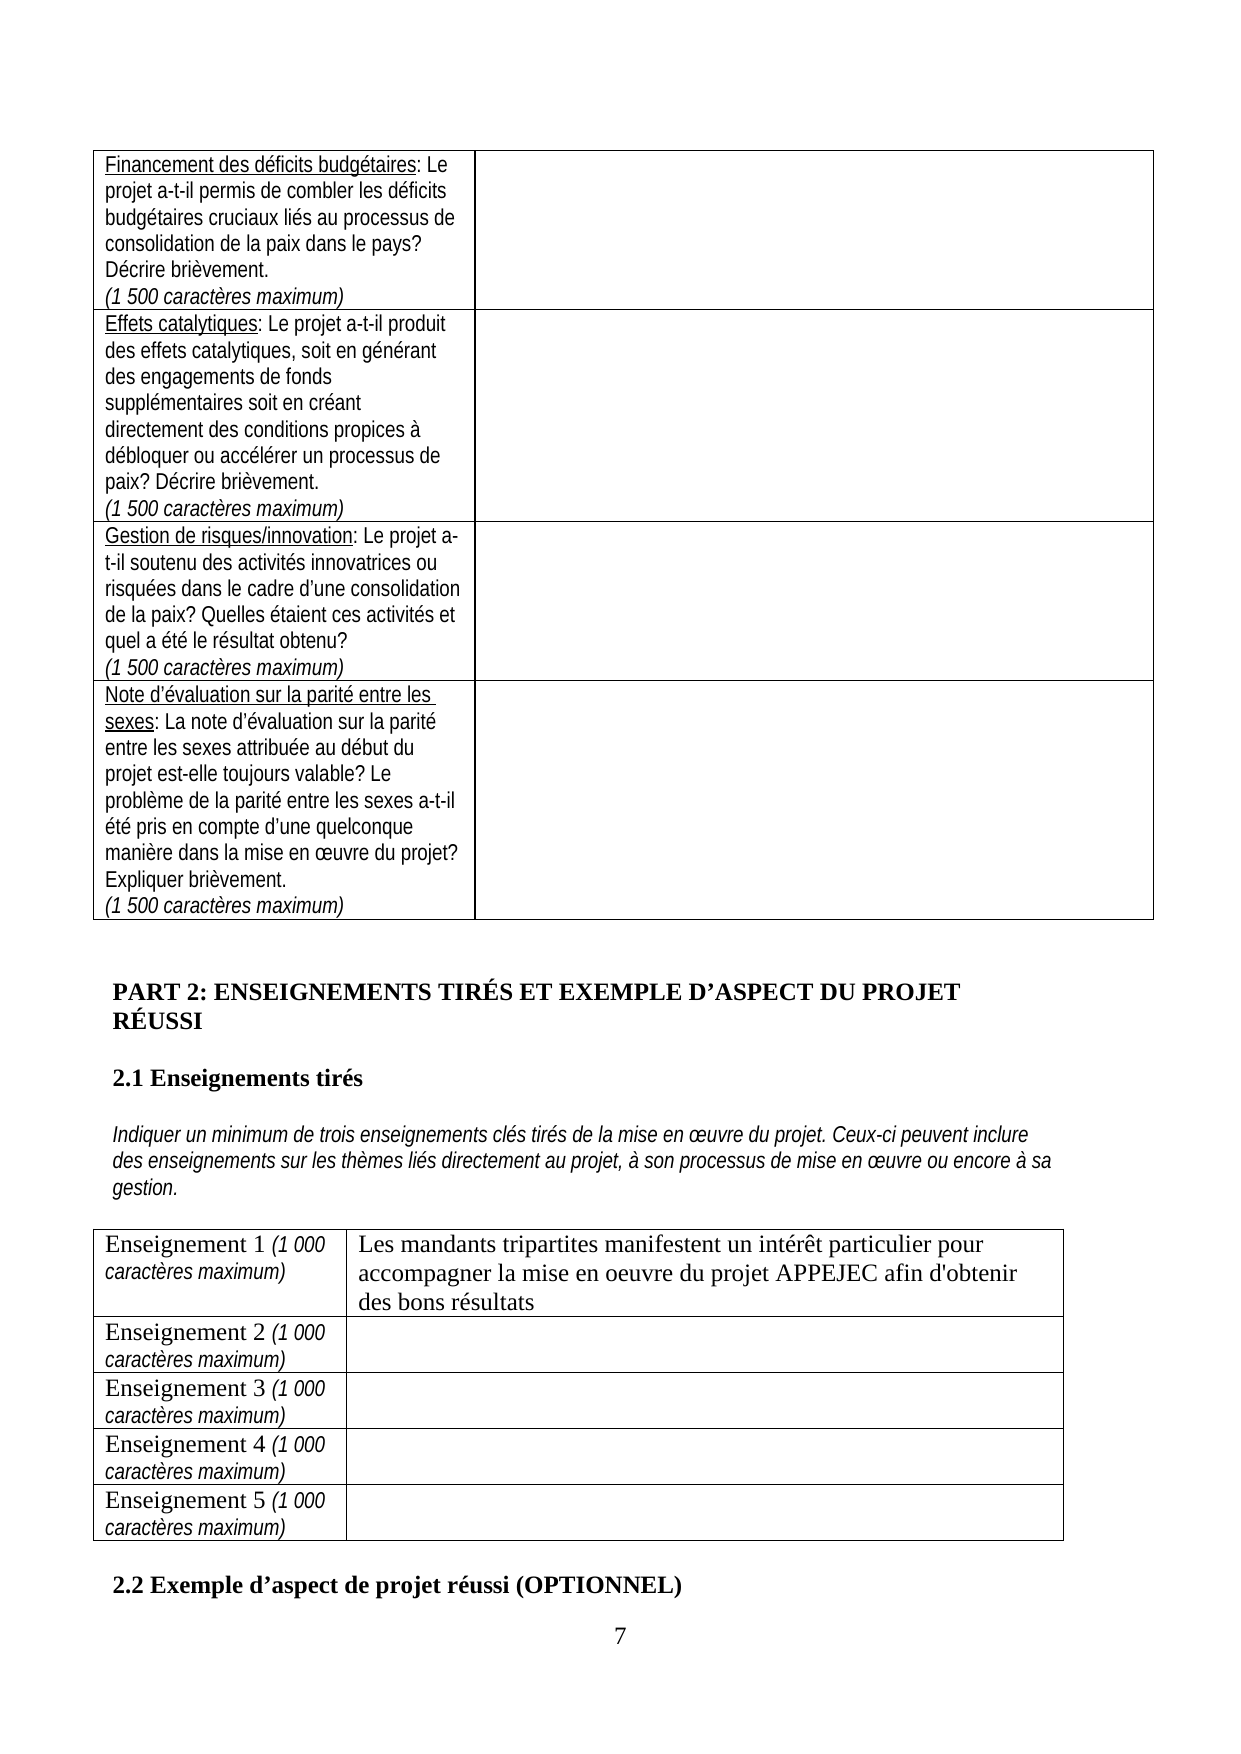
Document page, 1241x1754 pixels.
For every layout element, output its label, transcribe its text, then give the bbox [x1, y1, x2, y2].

table_cell Gestion de risques/innovation: Le projet a-t-il soutenu des activités innovatrices ou risquées dans le cadre d’une consolidation de la paix? Quelles étaient ces activités et quel a été le résultat obtenu? (1 500 caractères maximum) [94, 522, 474, 680]
table_cell Enseignement 5 (1 000 caractères maximum) [94, 1485, 346, 1540]
table_header Les mandants tripartites manifestent un intérêt particulier pour accompagner la mise en oeuvre du projet APPEJEC afin d'obtenir des bons résultats [347, 1230, 1063, 1316]
table_cell Enseignement 4 (1 000 caractères maximum) [94, 1429, 346, 1484]
table_cell Note d’évaluation sur la parité entre les sexes: La note d’évaluation sur la parité entre les sexes attribuée au début du projet est-elle toujours valable? Le problème de la parité entre les sexes a-t-il été pris en compte d’une quelconque manière dans la mise en œuvre du projet? Expliquer brièvement. (1 500 caractères maximum) [94, 681, 474, 918]
table_cell [347, 1373, 1063, 1428]
table_cell [476, 681, 1153, 918]
table_cell Financement des déficits budgétaires: Le projet a-t-il permis de combler les déficits budgétaires cruciaux liés au processus de consolidation de la paix dans le pays? Décrire brièvement. (1 500 caractères maximum) [94, 151, 474, 309]
table_cell [347, 1317, 1063, 1372]
table_header Enseignement 1 (1 000 caractères maximum) [94, 1230, 346, 1316]
table_cell Enseignement 3 (1 000 caractères maximum) [94, 1373, 346, 1428]
table_cell [476, 151, 1153, 309]
table_cell [347, 1429, 1063, 1484]
text Indiquer un minimum de trois enseignements clés tirés de la mise en œuvre du projet. Ceux-ci peuvent inclure des enseignements sur les thèmes liés directement au projet, à son processus de mise en œuvre ou encore à sa gestion. [112, 1121, 1053, 1200]
text 2.1 Enseignements tirés [112, 1063, 1053, 1092]
table_cell [347, 1485, 1063, 1540]
table_cell Effets catalytiques: Le projet a-t-il produit des effets catalytiques, soit en générant des engagements de fonds supplémentaires soit en créant directement des conditions propices à débloquer ou accélérer un processus de paix? Décrire brièvement. (1 500 caractères maximum) [94, 310, 474, 521]
text PART 2: ENSEIGNEMENTS TIRÉS ET EXEMPLE D’ASPECT DU PROJET RÉUSSI [112, 977, 1053, 1034]
table_cell [476, 522, 1153, 680]
table_cell [476, 310, 1153, 521]
text 2.2 Exemple d’aspect de projet réussi (OPTIONNEL) [112, 1570, 1053, 1599]
table_cell Enseignement 2 (1 000 caractères maximum) [94, 1317, 346, 1372]
